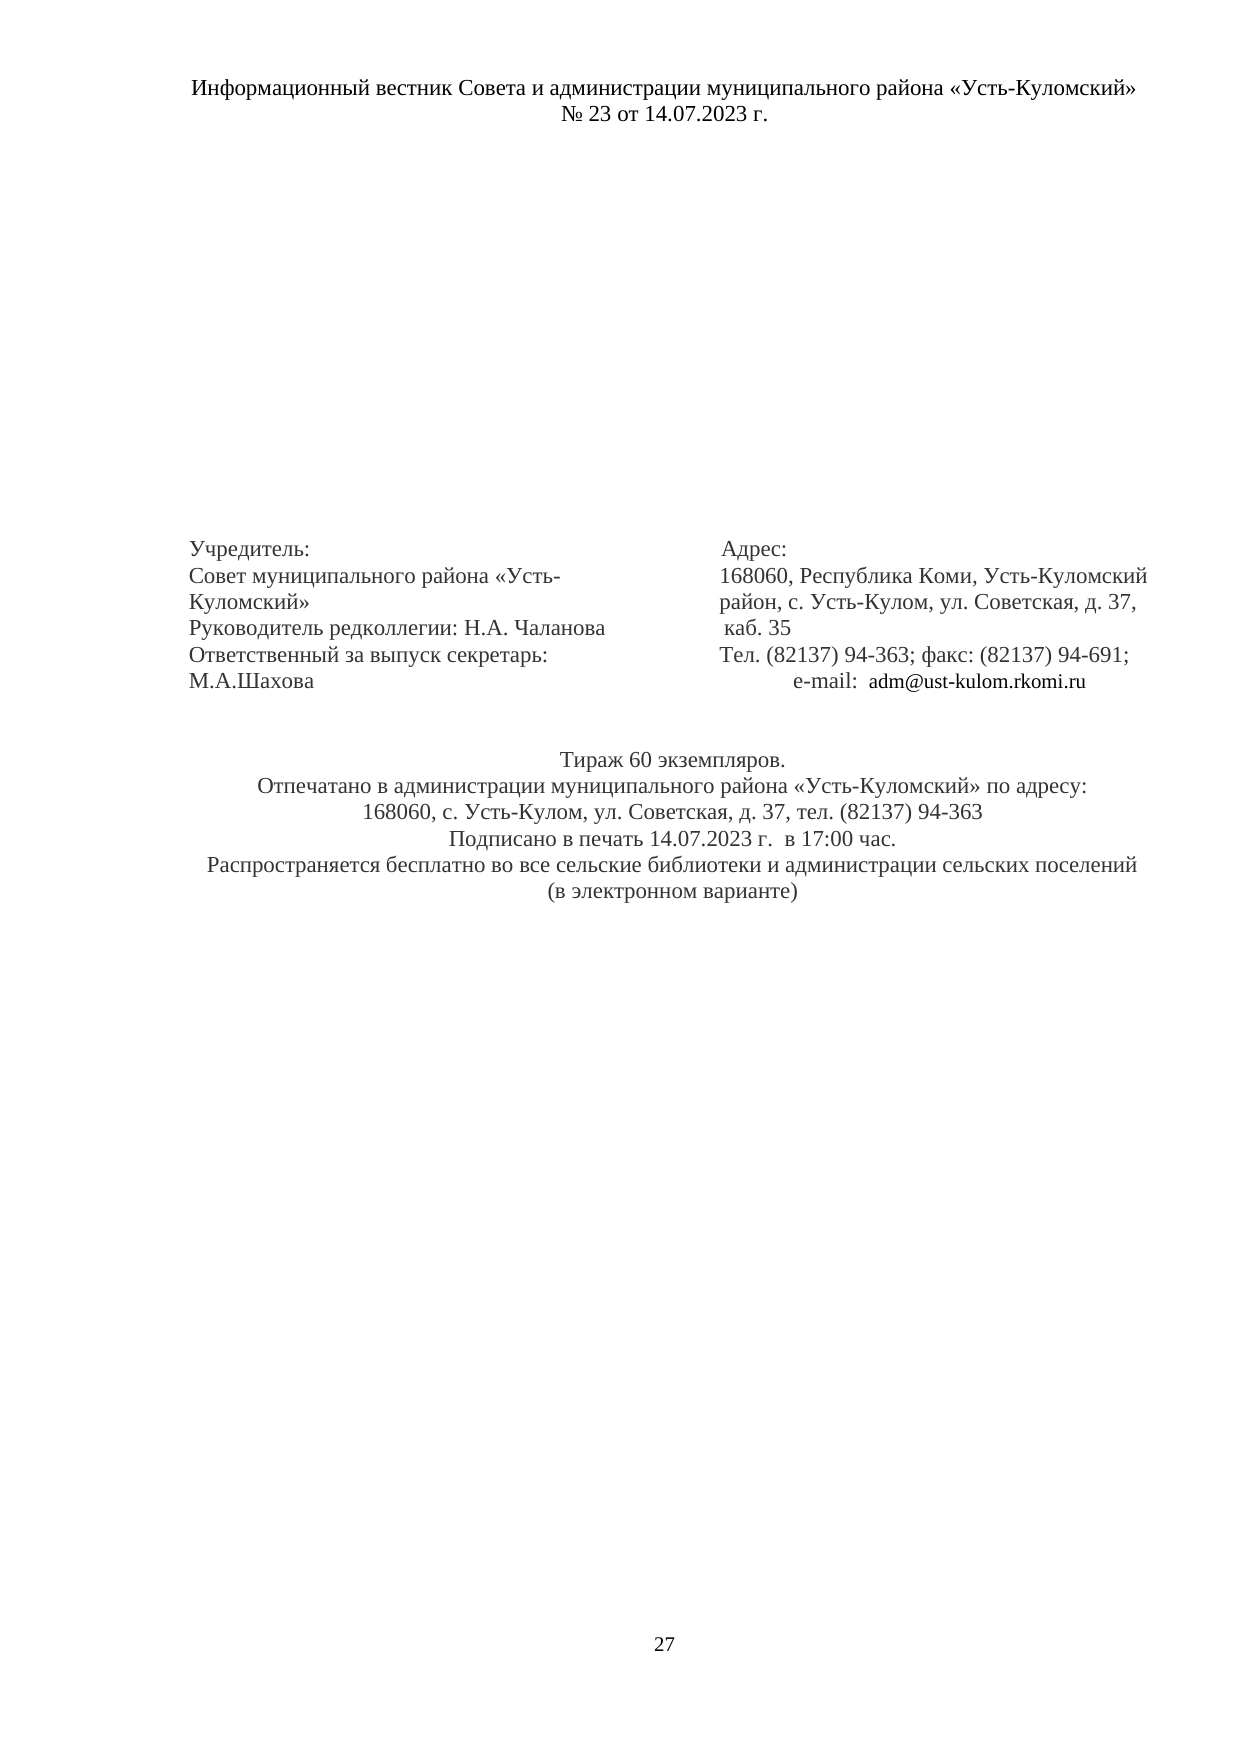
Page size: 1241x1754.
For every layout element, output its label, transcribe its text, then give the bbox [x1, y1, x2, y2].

table_header Адрес: 168060, Республика Коми, Усть-Куломский район, с. Усть-Кулом, ул. Советская, д. 37, каб. 35 Тел. (82137) 94-363; факс: (82137) 94-691; e-mail: adm@ust-kulom.rkomi.ru [678, 535, 1168, 746]
table_header Учредитель: Совет муниципального района «Усть-Куломский» Руководитель редколлегии: Н.А. Чаланова Ответственный за выпуск секретарь: М.А.Шахова [177, 535, 678, 746]
table_cell Тираж 60 экземпляров. Отпечатано в администрации муниципального района «Усть-Куломский» по адресу: 168060, с. Усть-Кулом, ул. Советская, д. 37, тел. (82137) 94-363 Подписано в печать 14.07.2023 г. в 17:00 час. Распространяется бесплатно во все сельские библиотеки и администрации сельских поселений (в электронном варианте) [177, 746, 1168, 996]
